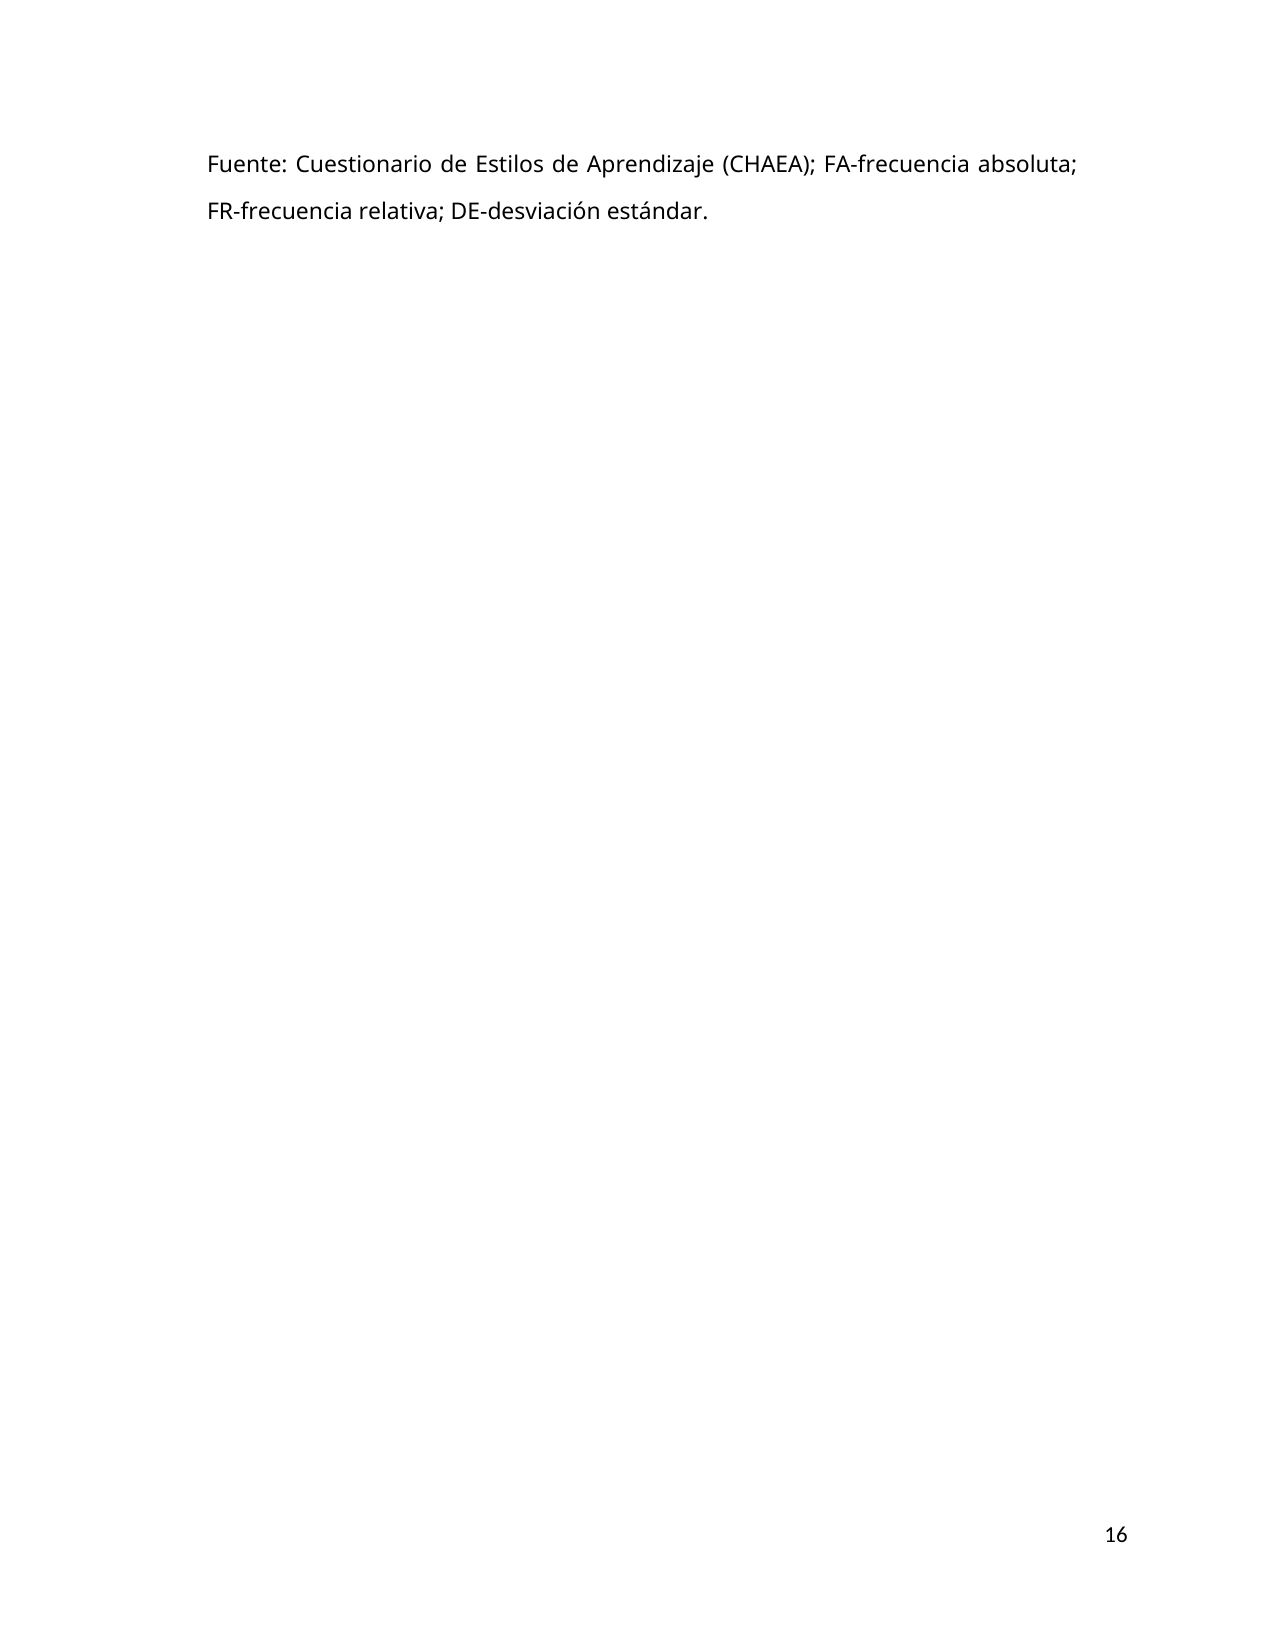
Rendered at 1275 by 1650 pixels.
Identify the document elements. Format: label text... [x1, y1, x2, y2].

text Fuente: Cuestionario de Estilos de Aprendizaje (CHAEA); FA-frecuencia absoluta; FR-frecuencia relativa; DE-desviación estándar. [207, 148, 1078, 226]
